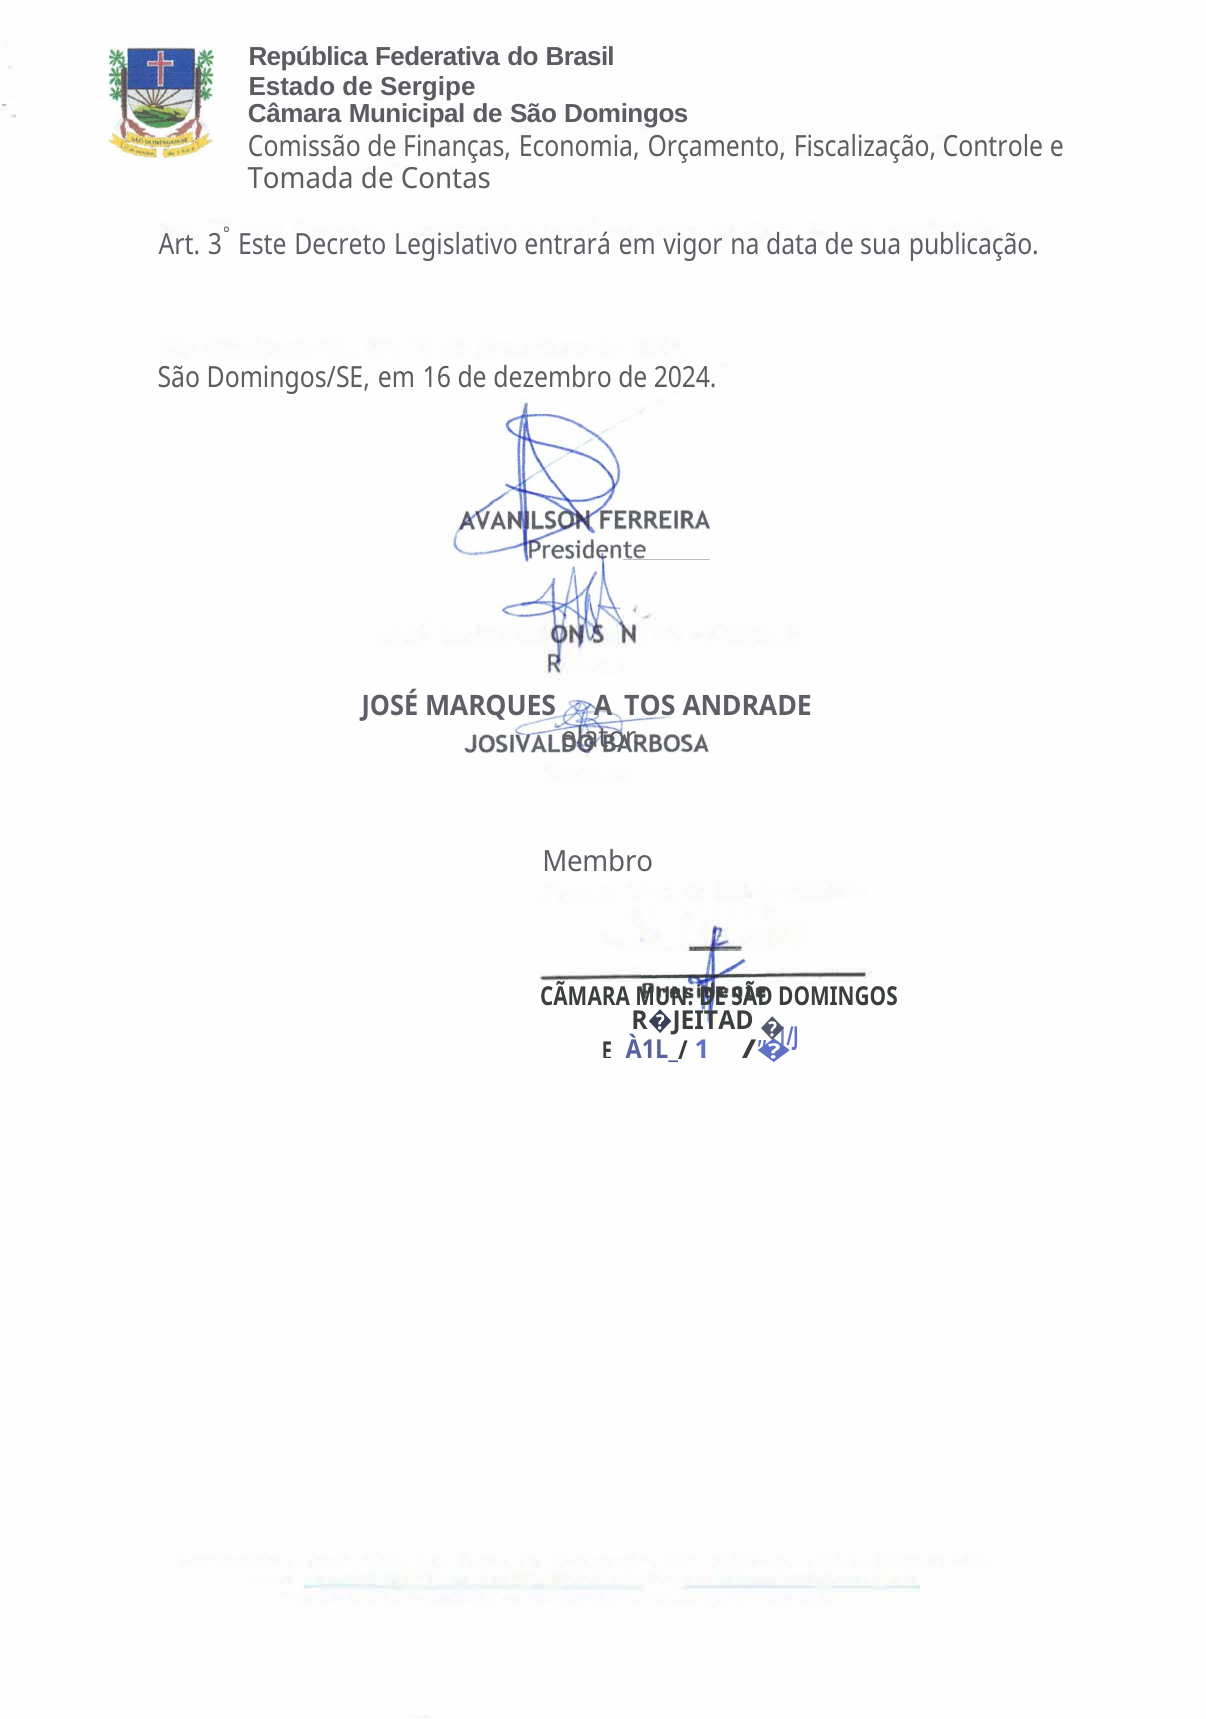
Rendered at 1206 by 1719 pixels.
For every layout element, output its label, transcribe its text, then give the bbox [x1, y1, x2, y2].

text República Federativa do Brasil Estado de Sergipe [248, 42, 668, 101]
text Câmara Municipal de São Domingos [248, 101, 1191, 127]
text São Domingos/SE, em 16 de dezembro de 2024. [157, 357, 1191, 396]
text elator [561, 722, 1191, 753]
subtitle CÃMARA MUN. DE SÃD DOMINGOS R�JEITAD � [540, 984, 952, 1044]
text Comissão de Finanças, Economia, Orçamento, Fiscalização, Controle e Tomada de Contas [247, 129, 1129, 197]
text Membro [542, 840, 1191, 879]
text Art. 3° Este Decreto Legislativo entrará em vigor na data de sua publicação. [158, 220, 1191, 263]
text À1L_/ 1 /� [625, 1044, 1191, 1063]
text JOSÉ MARQUES A TOS ANDRADE [29, 691, 1143, 722]
picture [0, 0, 1205, 1718]
